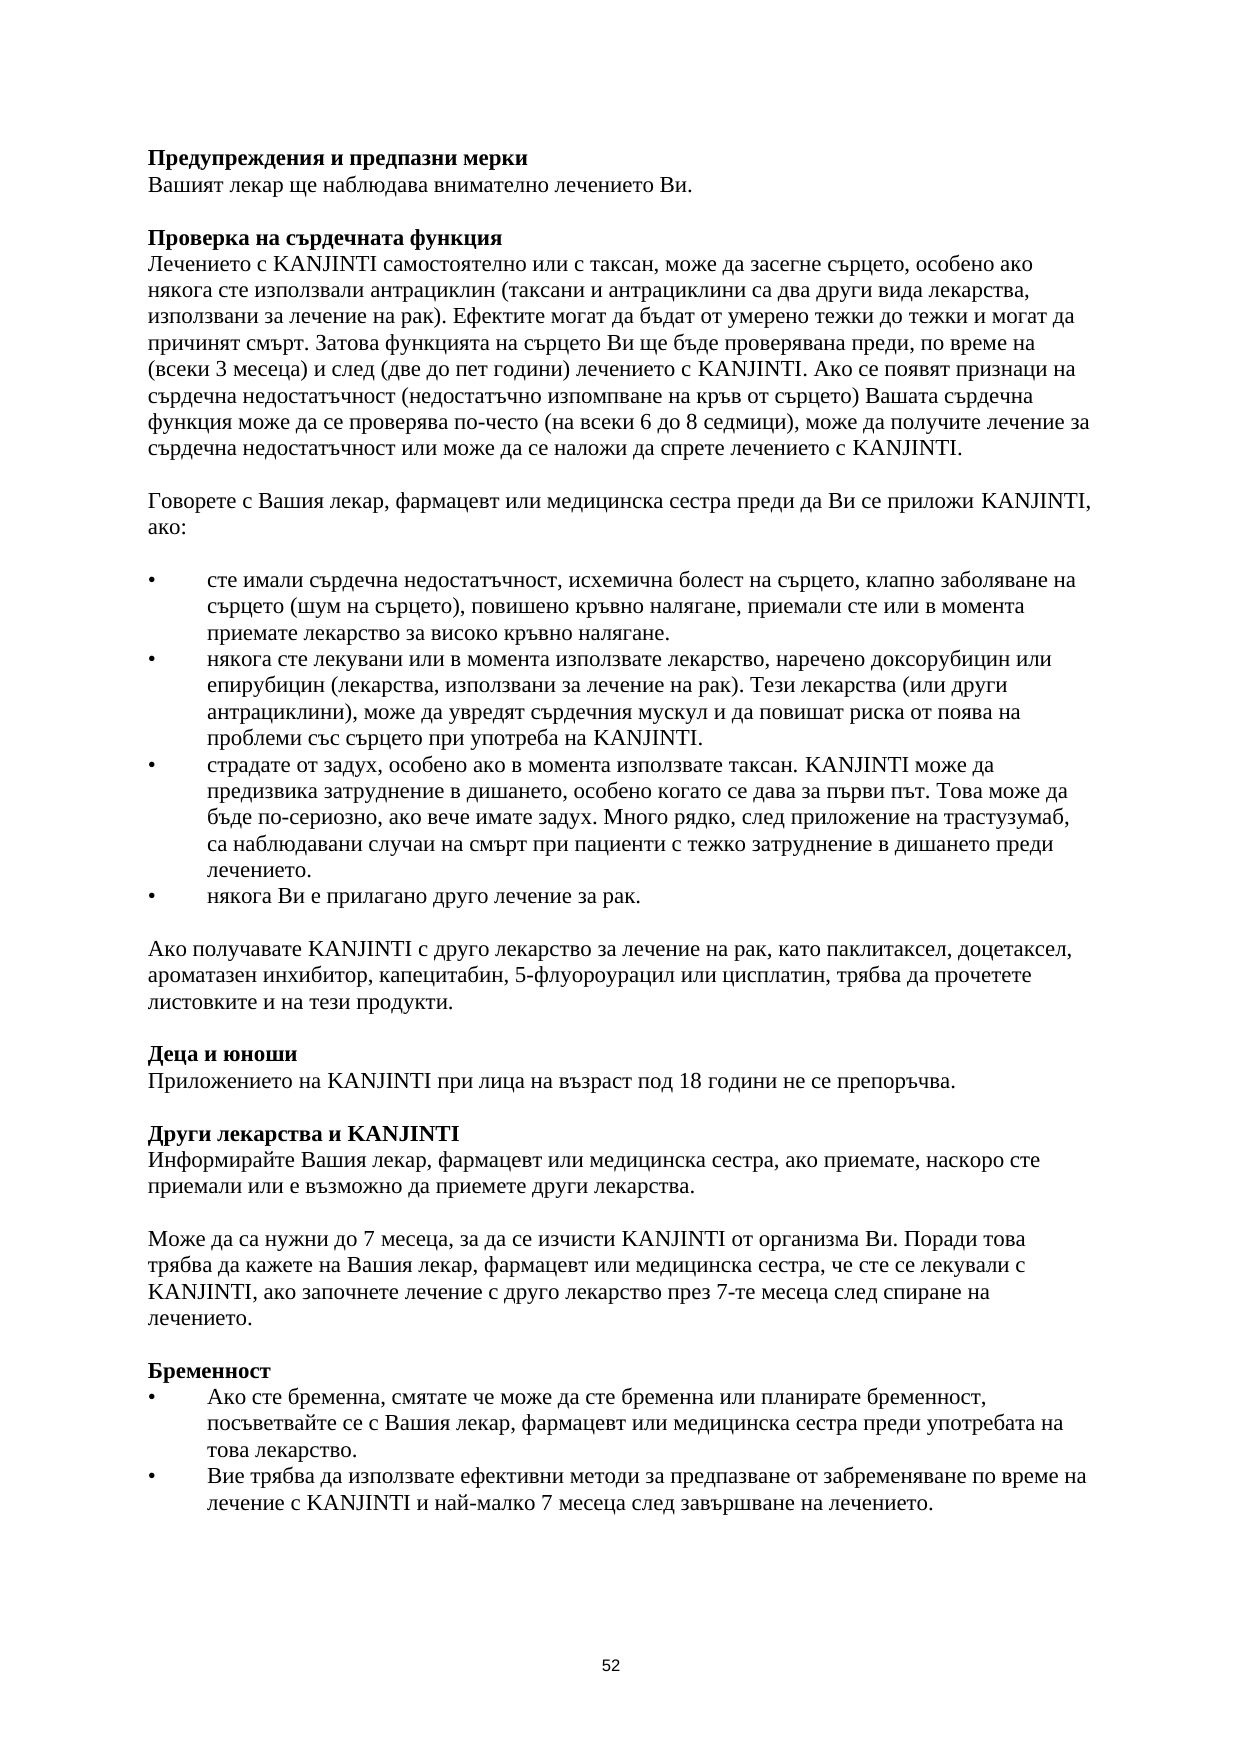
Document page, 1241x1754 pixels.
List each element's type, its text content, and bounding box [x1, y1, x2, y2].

text Деца и юноши [148, 1041, 1092, 1067]
text Информирайте Вашия лекар, фармацевт или медицинска сестра, ако приемате, наскоро сте приемали или е възможно да приемете други лекарства. [148, 1146, 1092, 1199]
text • Ако сте бременна, смятате че може да сте бременна или планирате бременност, посъветвайте се с Вашия лекар, фармацевт или медицинска сестра преди употребата на това лекарство. [148, 1383, 1092, 1462]
text Проверка на сърдечната функция [148, 223, 1092, 250]
text Може да са нужни до 7 месеца, за да се изчисти KANJINTI от организма Ви. Поради това трябва да кажете на Вашия лекар, фармацевт или медицинска сестра, че сте се лекували с KANJINTI, ако започнете лечение с друго лекарство през 7-те месеца след спиране на лечението. [148, 1225, 1092, 1330]
text Други лекарства и KANJINTI [148, 1119, 1092, 1146]
text Бременност [148, 1357, 1092, 1383]
text Говорете с Вашия лекар, фармацевт или медицинска сестра преди да Ви се приложи KANJINTI, ако: [148, 487, 1092, 540]
text Приложението на KANJINTI при лица на възраст под 18 години не се препоръчва. [148, 1067, 1092, 1093]
text Лечението с KANJINTI самостоятелно или с таксан, може да засегне сърцето, особено ако някога сте използвали антрациклин (таксани и антрациклини са два други вида лекарства, използвани за лечение на рак). Ефектите могат да бъдат от умерено тежки до тежки и могат да причинят смърт. Затова функцията на сърцето Ви ще бъде проверявана преди, по време на (всеки 3 месеца) и след (две до пет години) лечението с KANJINTI. Ако се появят признаци на сърдечна недостатъчност (недостатъчно изпомпване на кръв от сърцето) Вашата сърдечна функция може да се проверява по-често (на всеки 6 до 8 седмици), може да получите лечение за сърдечна недостатъчност или може да се наложи да спрете лечението с KANJINTI. [148, 250, 1092, 461]
text Ако получавате KANJINTI с друго лекарство за лечение на рак, като паклитаксел, доцетаксел, ароматазен инхибитор, капецитабин, 5-флуороурацил или цисплатин, трябва да прочетете листовките и на тези продукти. [148, 935, 1092, 1014]
text Вашият лекар ще наблюдава внимателно лечението Ви. [148, 171, 1092, 197]
text Предупреждения и предпазни мерки [148, 144, 1092, 171]
text • Вие трябва да използвате ефективни методи за предпазване от забременяване по време на лечение с KANJINTI и най-малко 7 месеца след завършване на лечението. [148, 1462, 1092, 1515]
text • страдате от задух, особено ако в момента използвате таксан. KANJINTI може да предизвика затруднение в дишането, особено когато се дава за първи път. Това може да бъде по-сериозно, ако вече имате задух. Много рядко, след приложение на трастузумаб, са наблюдавани случаи на смърт при пациенти с тежко затруднение в дишането преди лечението. [148, 751, 1092, 882]
text • някога Ви е прилагано друго лечение за рак. [148, 882, 1092, 909]
text • сте имали сърдечна недостатъчност, исхемична болест на сърцето, клапно заболяване на сърцето (шум на сърцето), повишено кръвно налягане, приемали сте или в момента приемате лекарство за високо кръвно налягане. [148, 566, 1092, 645]
text • някога сте лекувани или в момента използвате лекарство, наречено доксорубицин или епирубицин (лекарства, използвани за лечение на рак). Тези лекарства (или други антрациклини), може да увредят сърдечния мускул и да повишат риска от поява на проблеми със сърцето при употреба на KANJINTI. [148, 645, 1092, 751]
